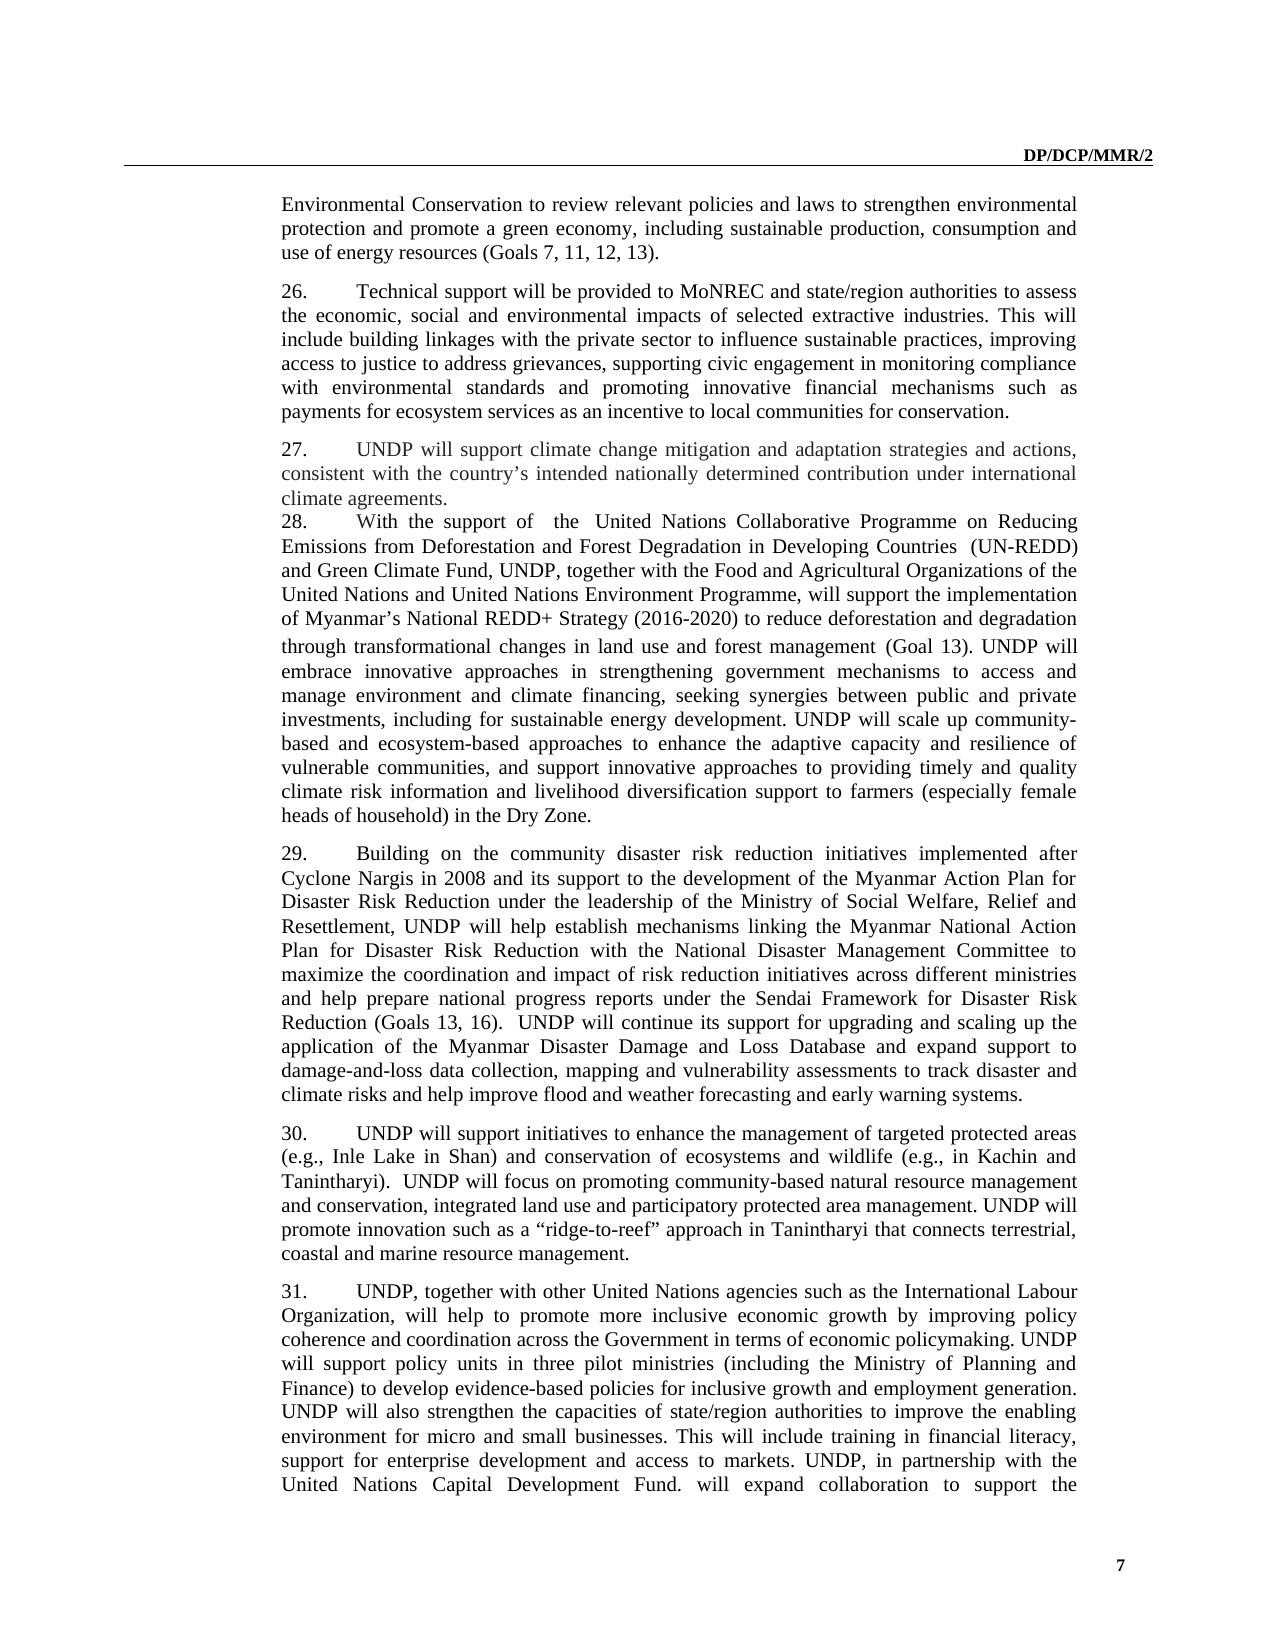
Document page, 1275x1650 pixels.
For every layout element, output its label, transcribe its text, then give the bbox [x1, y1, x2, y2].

list With the support of the United Nations Collaborative Programme on Reducing Emissions from Deforestation and Forest Degradation in Developing Countries (UN-REDD) and Green Climate Fund, UNDP, together with the Food and Agricultural Organizations of the United Nations and United Nations Environment Programme, will support the implementation of Myanmar’s National REDD+ Strategy (2016-2020) to reduce deforestation and degradation through transformational changes in land use and forest management (Goal 13). UNDP will embrace innovative approaches in strengthening government mechanisms to access and manage environment and climate financing, seeking synergies between public and private investments, including for sustainable energy development. UNDP will scale up community-based and ecosystem-based approaches to enhance the adaptive capacity and resilience of vulnerable communities, and support innovative approaches to providing timely and quality climate risk information and livelihood diversification support to farmers (especially female heads of household) in the Dry Zone. [281, 509, 1078, 827]
list Technical support will be provided to MoNREC and state/region authorities to assess the economic, social and environmental impacts of selected extractive industries. This will include building linkages with the private sector to influence sustainable practices, improving access to justice to address grievances, supporting civic engagement in monitoring compliance with environmental standards and promoting innovative financial mechanisms such as payments for ecosystem services as an incentive to local communities for conservation. [281, 278, 1078, 423]
list UNDP will support initiatives to enhance the management of targeted protected areas (e.g., Inle Lake in Shan) and conservation of ecosystems and wildlife (e.g., in Kachin and Tanintharyi). UNDP will focus on promoting community-based natural resource management and conservation, integrated land use and participatory protected area management. UNDP will promote innovation such as a “ridge-to-reef” approach in Tanintharyi that connects terrestrial, coastal and marine resource management. [281, 1120, 1078, 1265]
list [281, 192, 1078, 264]
list Building on the community disaster risk reduction initiatives implemented after Cyclone Nargis in 2008 and its support to the development of the Myanmar Action Plan for Disaster Risk Reduction under the leadership of the Ministry of Social Welfare, Relief and Resettlement, UNDP will help establish mechanisms linking the Myanmar National Action Plan for Disaster Risk Reduction with the National Disaster Management Committee to maximize the coordination and impact of risk reduction initiatives across different ministries and help prepare national progress reports under the Sendai Framework for Disaster Risk Reduction (Goals 13, 16). UNDP will continue its support for upgrading and scaling up the application of the Myanmar Disaster Damage and Loss Database and expand support to damage-and-loss data collection, mapping and vulnerability assessments to track disaster and climate risks and help improve flood and weather forecasting and early warning systems. [281, 841, 1078, 1106]
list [281, 1279, 1078, 1496]
list UNDP will support climate change mitigation and adaptation strategies and actions, consistent with the country’s intended nationally determined contribution under international climate agreements. [281, 437, 1078, 509]
